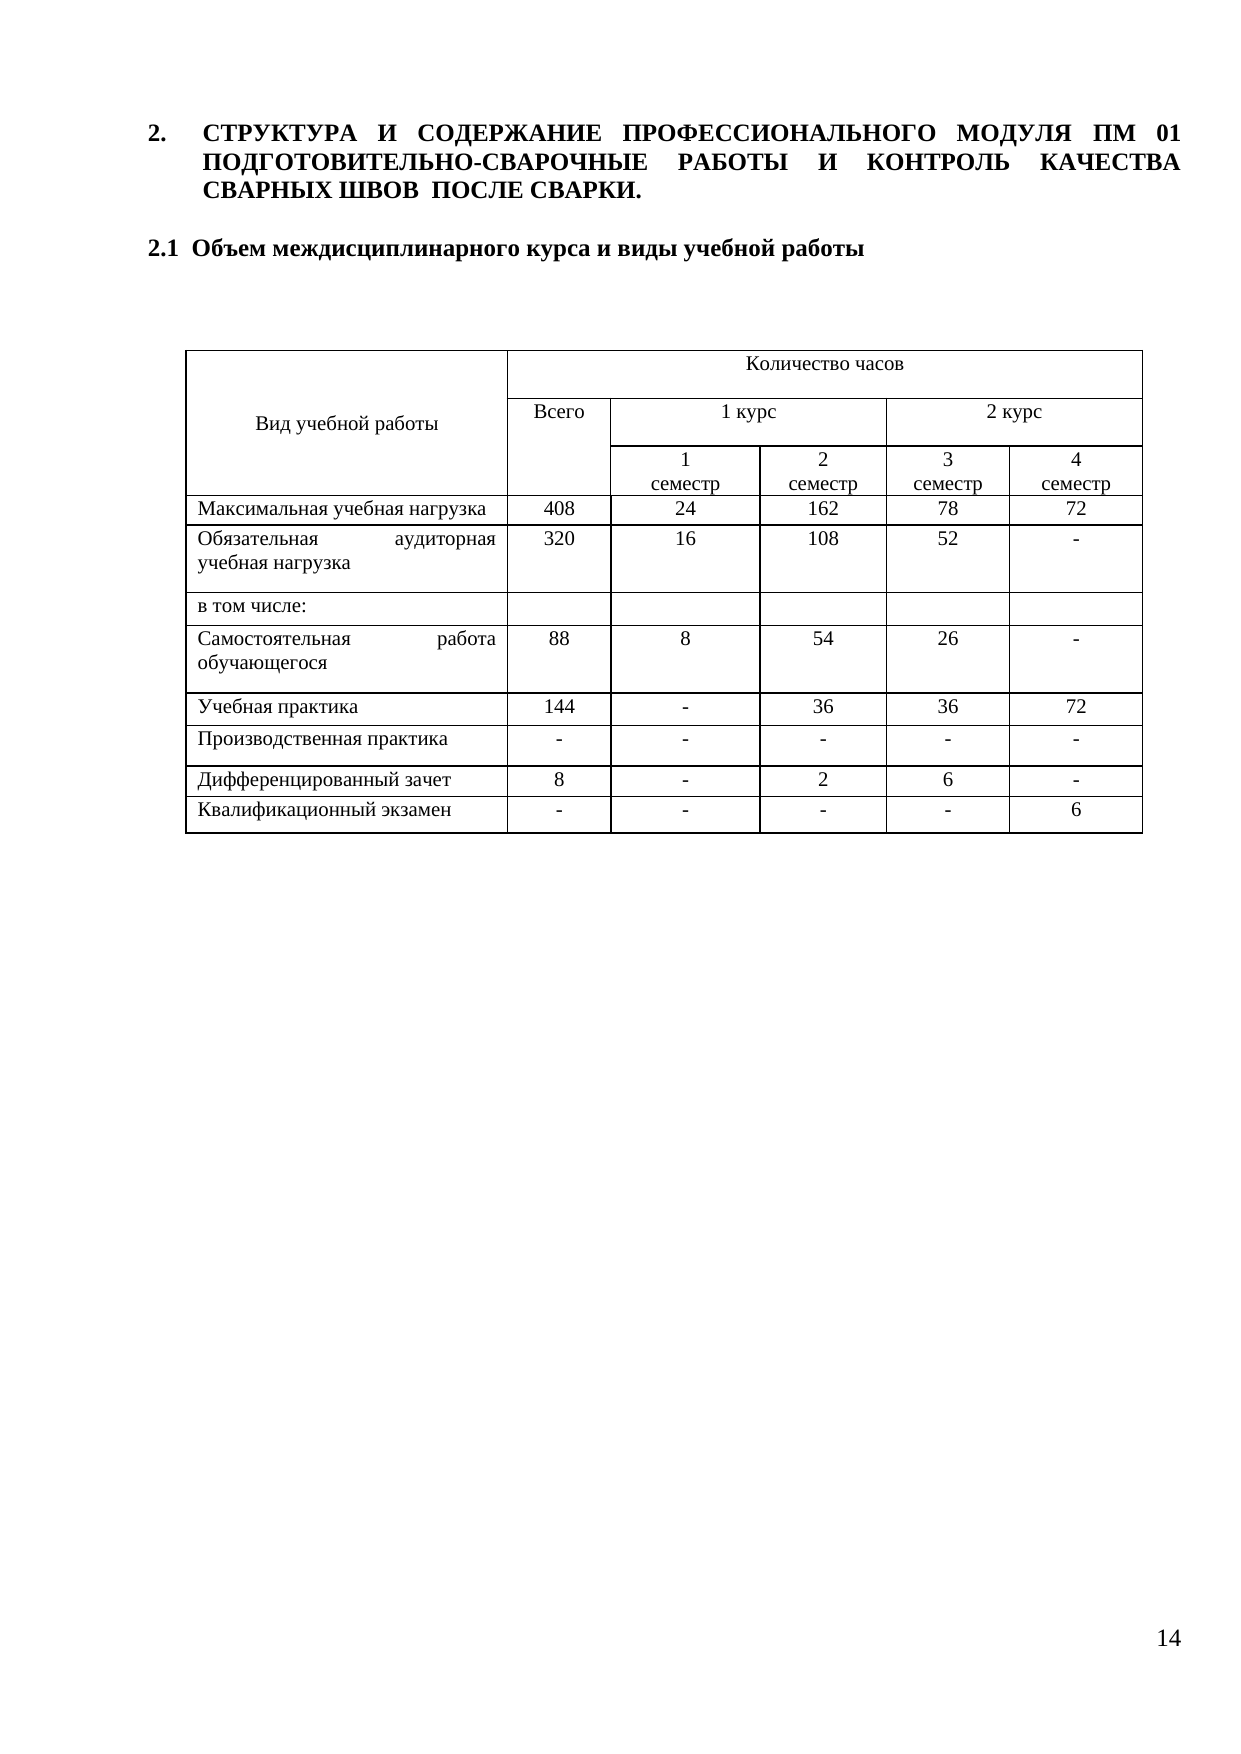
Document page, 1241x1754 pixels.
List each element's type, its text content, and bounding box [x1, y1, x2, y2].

table_header Вид учебной работы [187, 351, 507, 495]
table_cell Всего [508, 399, 610, 495]
table_cell 6 [887, 767, 1009, 796]
table_cell - [508, 797, 610, 832]
table_cell 108 [761, 526, 886, 592]
table_cell 1 семестр [611, 447, 759, 495]
table_cell - [612, 726, 759, 765]
table_cell 2 [761, 767, 886, 796]
table_cell 72 [1010, 694, 1142, 725]
table_cell - [508, 726, 610, 765]
table_cell 8 [508, 767, 610, 796]
table_cell в том числе: [187, 593, 507, 624]
table_cell 144 [508, 694, 610, 725]
table_cell Обязательная аудиторная учебная нагрузка [187, 526, 507, 592]
table_cell Самостоятельная работа обучающегося [187, 626, 507, 692]
table_cell 6 [1010, 797, 1142, 832]
table_cell 320 [508, 526, 610, 592]
table_cell - [761, 797, 886, 832]
table_cell 1 курс [611, 399, 886, 445]
table_cell - [1010, 526, 1142, 592]
table_cell 24 [612, 496, 759, 524]
table_cell 78 [887, 496, 1009, 524]
table_cell [508, 593, 610, 624]
table_cell Квалификационный экзамен [187, 797, 507, 832]
table_cell 8 [612, 626, 759, 692]
table_cell [761, 593, 886, 624]
table_cell 54 [761, 626, 886, 692]
table_cell - [1010, 726, 1142, 765]
table_cell 16 [612, 526, 759, 592]
table_cell - [887, 726, 1009, 765]
table_cell - [887, 797, 1009, 832]
table_cell 2 семестр [761, 447, 886, 495]
table_cell - [612, 767, 759, 796]
table_cell [612, 593, 759, 624]
table_cell 408 [508, 496, 610, 524]
table_cell 3 семестр [887, 447, 1009, 495]
table_cell 2 курс [887, 399, 1142, 445]
table_cell 4 семестр [1010, 447, 1142, 495]
table_cell [887, 593, 1009, 624]
table_cell 36 [761, 694, 886, 725]
table_cell - [1010, 767, 1142, 796]
table_cell 88 [508, 626, 610, 692]
table_cell - [612, 797, 759, 832]
table_cell 162 [761, 496, 886, 524]
table_cell - [612, 694, 759, 725]
table_cell 26 [887, 626, 1009, 692]
table_cell 72 [1010, 496, 1142, 524]
table_cell 36 [887, 694, 1009, 725]
table_cell Максимальная учебная нагрузка [187, 496, 507, 524]
table_cell Дифференцированный зачет [187, 767, 507, 796]
table_cell Учебная практика [187, 694, 507, 725]
table_cell [1010, 593, 1142, 624]
table_cell - [1010, 626, 1142, 692]
table_cell 52 [887, 526, 1009, 592]
table_header Количество часов [508, 351, 1142, 397]
subtitle СТРУКТУРА И СОДЕРЖАНИЕ ПРОФЕССИОНАЛЬНОГО МОДУЛЯ ПМ 01 Подготовительно-сварочные работы и контроль качества сварных швов после сварки. [148, 118, 1181, 204]
table_cell Производственная практика [187, 726, 507, 765]
text 2.1 Объем междисциплинарного курса и виды учебной работы [148, 233, 1181, 262]
table_cell - [761, 726, 886, 765]
